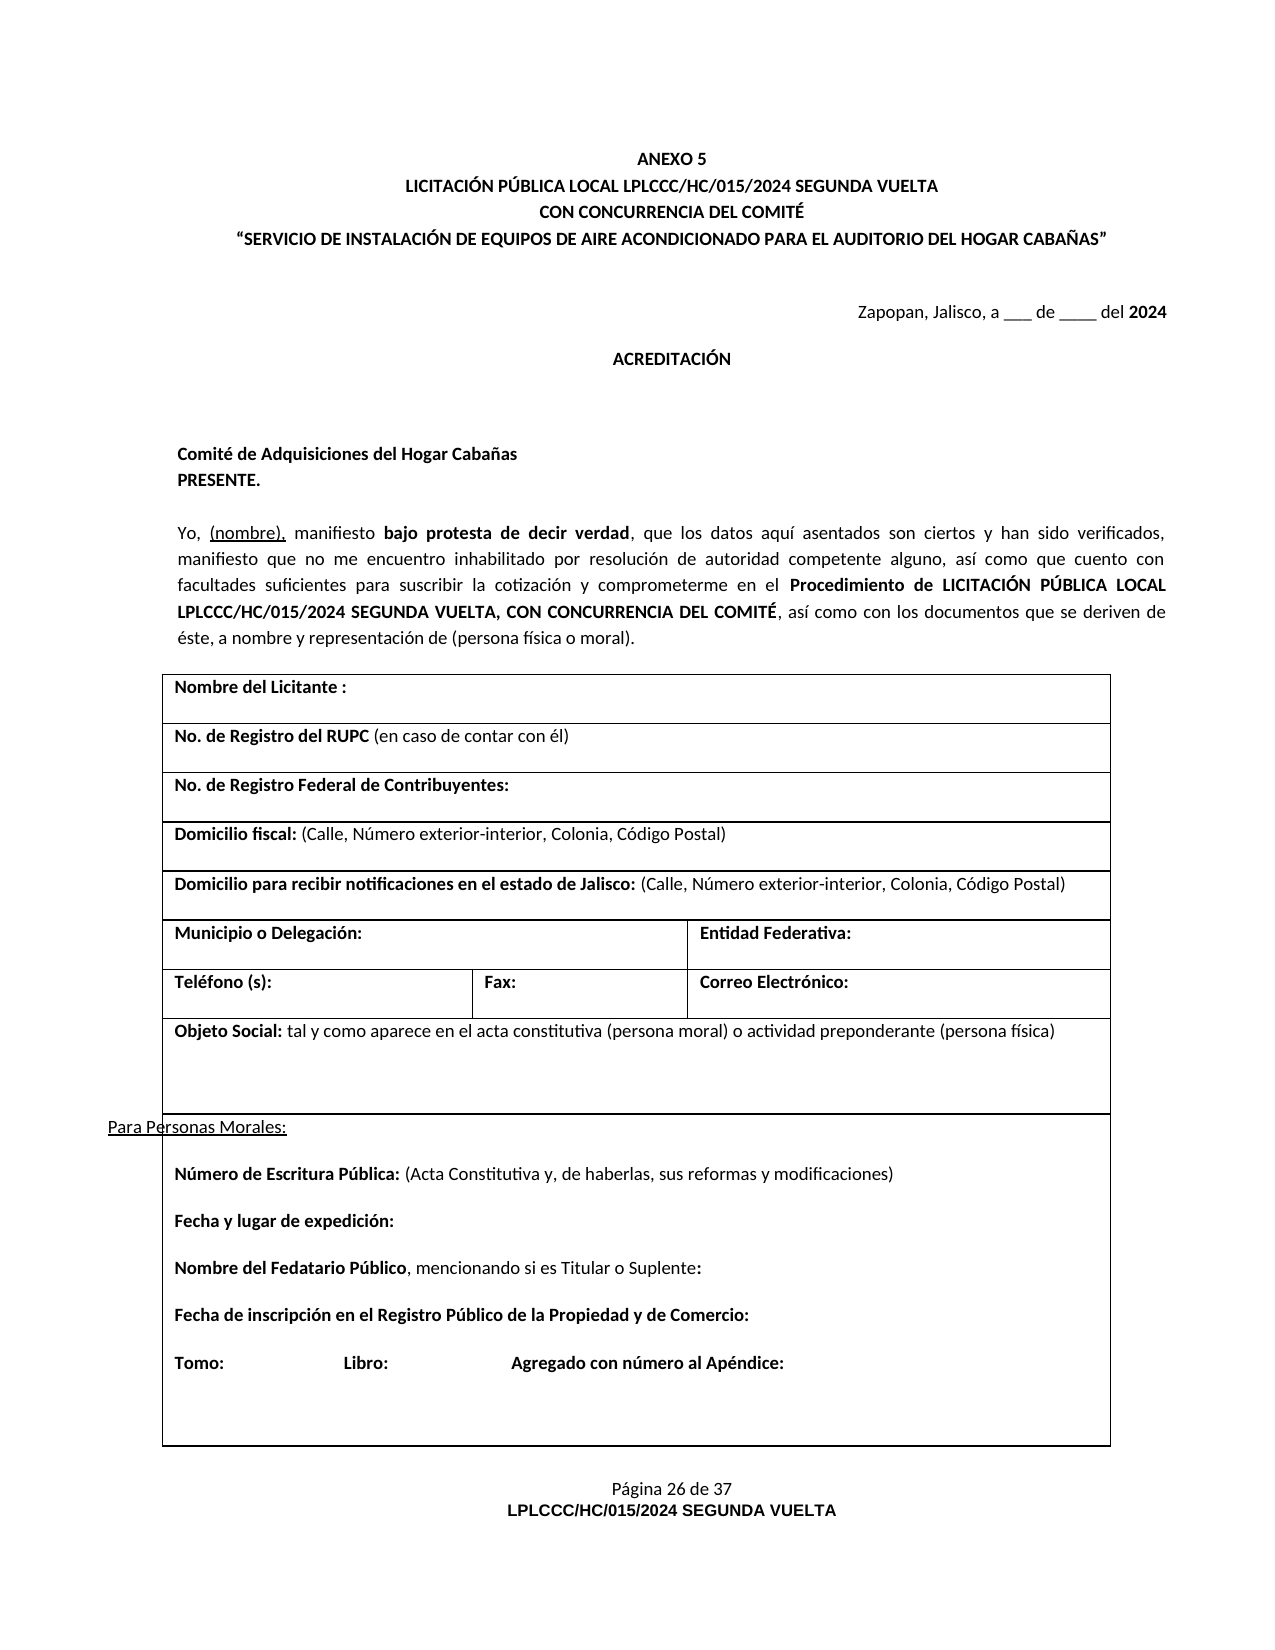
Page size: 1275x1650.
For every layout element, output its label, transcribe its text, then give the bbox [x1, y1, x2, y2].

text ANEXO 5 [177, 148, 1167, 171]
table_cell Teléfono (s): [163, 970, 472, 1018]
text ACREDITACIÓN [177, 347, 1167, 370]
table_cell Objeto Social: tal y como aparece en el acta constitutiva (persona moral) o actividad preponderante (persona física) [163, 1019, 1110, 1113]
table_cell No. de Registro del RUPC (en caso de contar con él) [163, 724, 1110, 772]
table_cell Correo Electrónico: [688, 970, 1110, 1018]
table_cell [163, 1115, 1110, 1445]
text CON CONCURRENCIA DEL COMITÉ [177, 200, 1167, 223]
table_cell Municipio o Delegación: [163, 921, 687, 968]
text Comité de Adquisiciones del Hogar Cabañas [177, 442, 1167, 465]
table_cell Domicilio fiscal: (Calle, Número exterior-interior, Colonia, Código Postal) [163, 823, 1110, 870]
text “SERVICIO DE INSTALACIÓN DE EQUIPOS DE AIRE ACONDICIONADO PARA EL AUDITORIO DEL HOGAR CABAÑAS” [177, 227, 1167, 249]
table_header Nombre del Licitante : [163, 675, 1110, 723]
text LICITACIÓN PÚBLICA LOCAL LPLCCC/HC/015/2024 SEGUNDA VUELTA [177, 174, 1167, 197]
text Zapopan, Jalisco, a ___ de ____ del 2024 [177, 300, 1167, 323]
table_cell No. de Registro Federal de Contribuyentes: [163, 773, 1110, 821]
table_cell Entidad Federativa: [688, 921, 1110, 968]
text Yo, (nombre), manifiesto bajo protesta de decir verdad, que los datos aquí asentados son ciertos y han sido verificados, manifiesto que no me encuentro inhabilitado por resolución de autoridad competente alguno, así como que cuento con facultades suficientes para suscribir la cotización y comprometerme en el Procedimiento de LICITACIÓN PÚBLICA LOCAL LPLCCC/HC/015/2024 SEGUNDA VUELTA, CON CONCURRENCIA DEL COMITÉ, así como con los documentos que se deriven de éste, a nombre y representación de (persona física o moral). [177, 521, 1167, 649]
table_cell Domicilio para recibir notificaciones en el estado de Jalisco: (Calle, Número exterior-interior, Colonia, Código Postal) [163, 872, 1110, 919]
text PRESENTE. [177, 468, 1167, 491]
table_cell Fax: [473, 970, 687, 1018]
